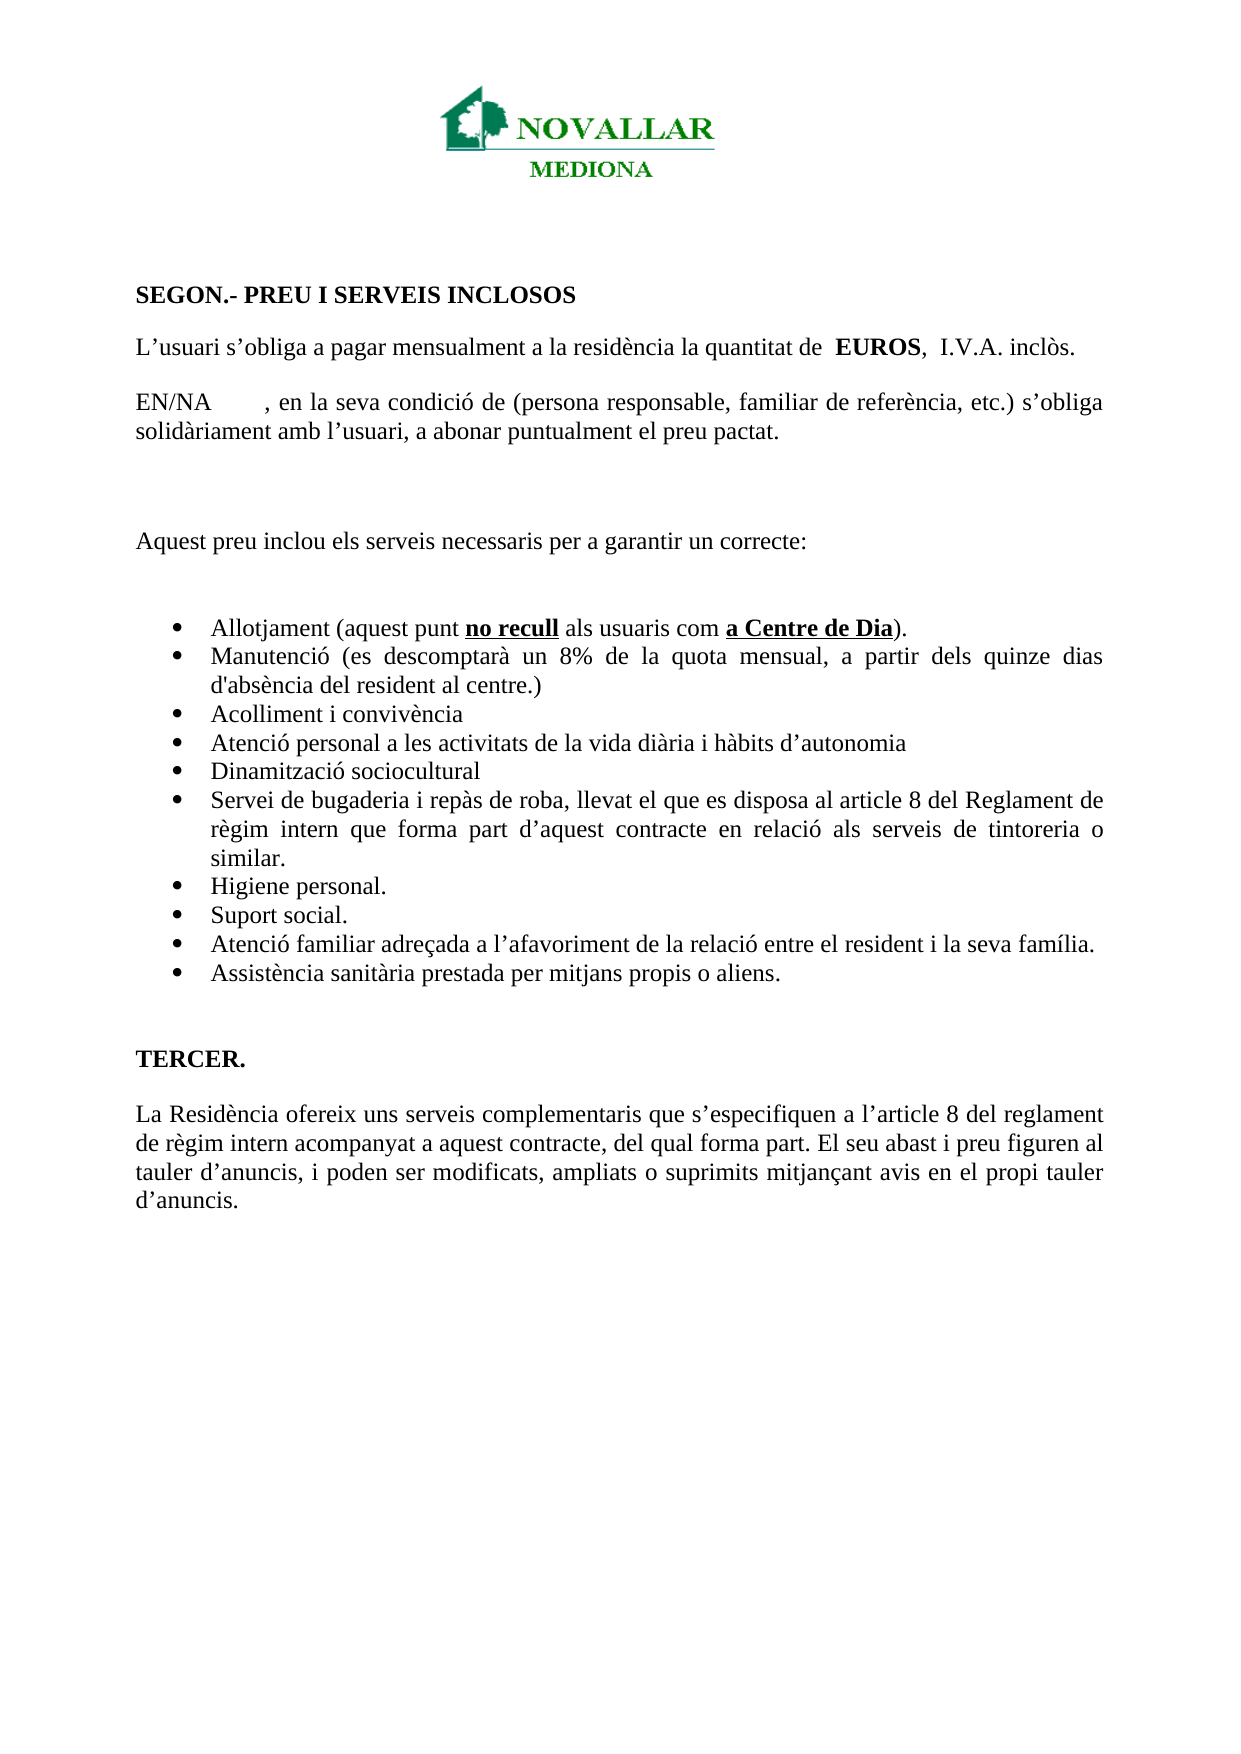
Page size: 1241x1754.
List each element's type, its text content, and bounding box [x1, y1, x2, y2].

list Acolliment i convivència [173, 699, 1105, 728]
list Assistència sanitària prestada per mitjans propis o aliens. [173, 958, 1105, 986]
list Atenció familiar adreçada a l’afavoriment de la relació entre el resident i la seva família. [173, 929, 1105, 958]
text EN/NA , en la seva condició de (persona responsable, familiar de referència, etc.) s’obliga solidàriament amb l’usuari, a abonar puntualment el preu pactat. [135, 387, 1105, 445]
list Higiene personal. [173, 871, 1105, 900]
list Servei de bugaderia i repàs de roba, llevat el que es disposa al article 8 del Reglament de règim intern que forma part d’aquest contracte en relació als serveis de tintoreria o similar. [173, 785, 1105, 871]
text SEGON.- PREU I SERVEIS INCLOSOS [23, 280, 1105, 308]
list Atenció personal a les activitats de la vida diària i hàbits d’autonomia [173, 728, 1105, 756]
text Aquest preu inclou els serveis necessaris per a garantir un correcte: [135, 526, 1105, 555]
list Suport social. [173, 900, 1105, 929]
list Dinamització sociocultural [173, 756, 1105, 785]
list Manutenció (es descomptarà un 8% de la quota mensual, a partir dels quinze dias d'absència del resident al centre.) [173, 641, 1105, 699]
text ofereix uns serveis complementaris que s’especifiquen a l’article 8 del reglament de règim intern acompanyat a aquest contracte, del qual forma part. El seu abast i preu figuren al tauler d’anuncis, i poden ser modificats, ampliats o suprimits mitjançant avis en el propi tauler d’anuncis. [23, 1099, 1105, 1214]
list Allotjament (aquest punt no recull als usuaris com a Centre de Dia). [173, 613, 1105, 641]
picture [439, 76, 721, 190]
text TERCER. [23, 1044, 1105, 1073]
text L’usuari s’obliga a pagar mensualment a la residència la quantitat de EUROS, I.V.A. inclòs. [23, 332, 1105, 361]
